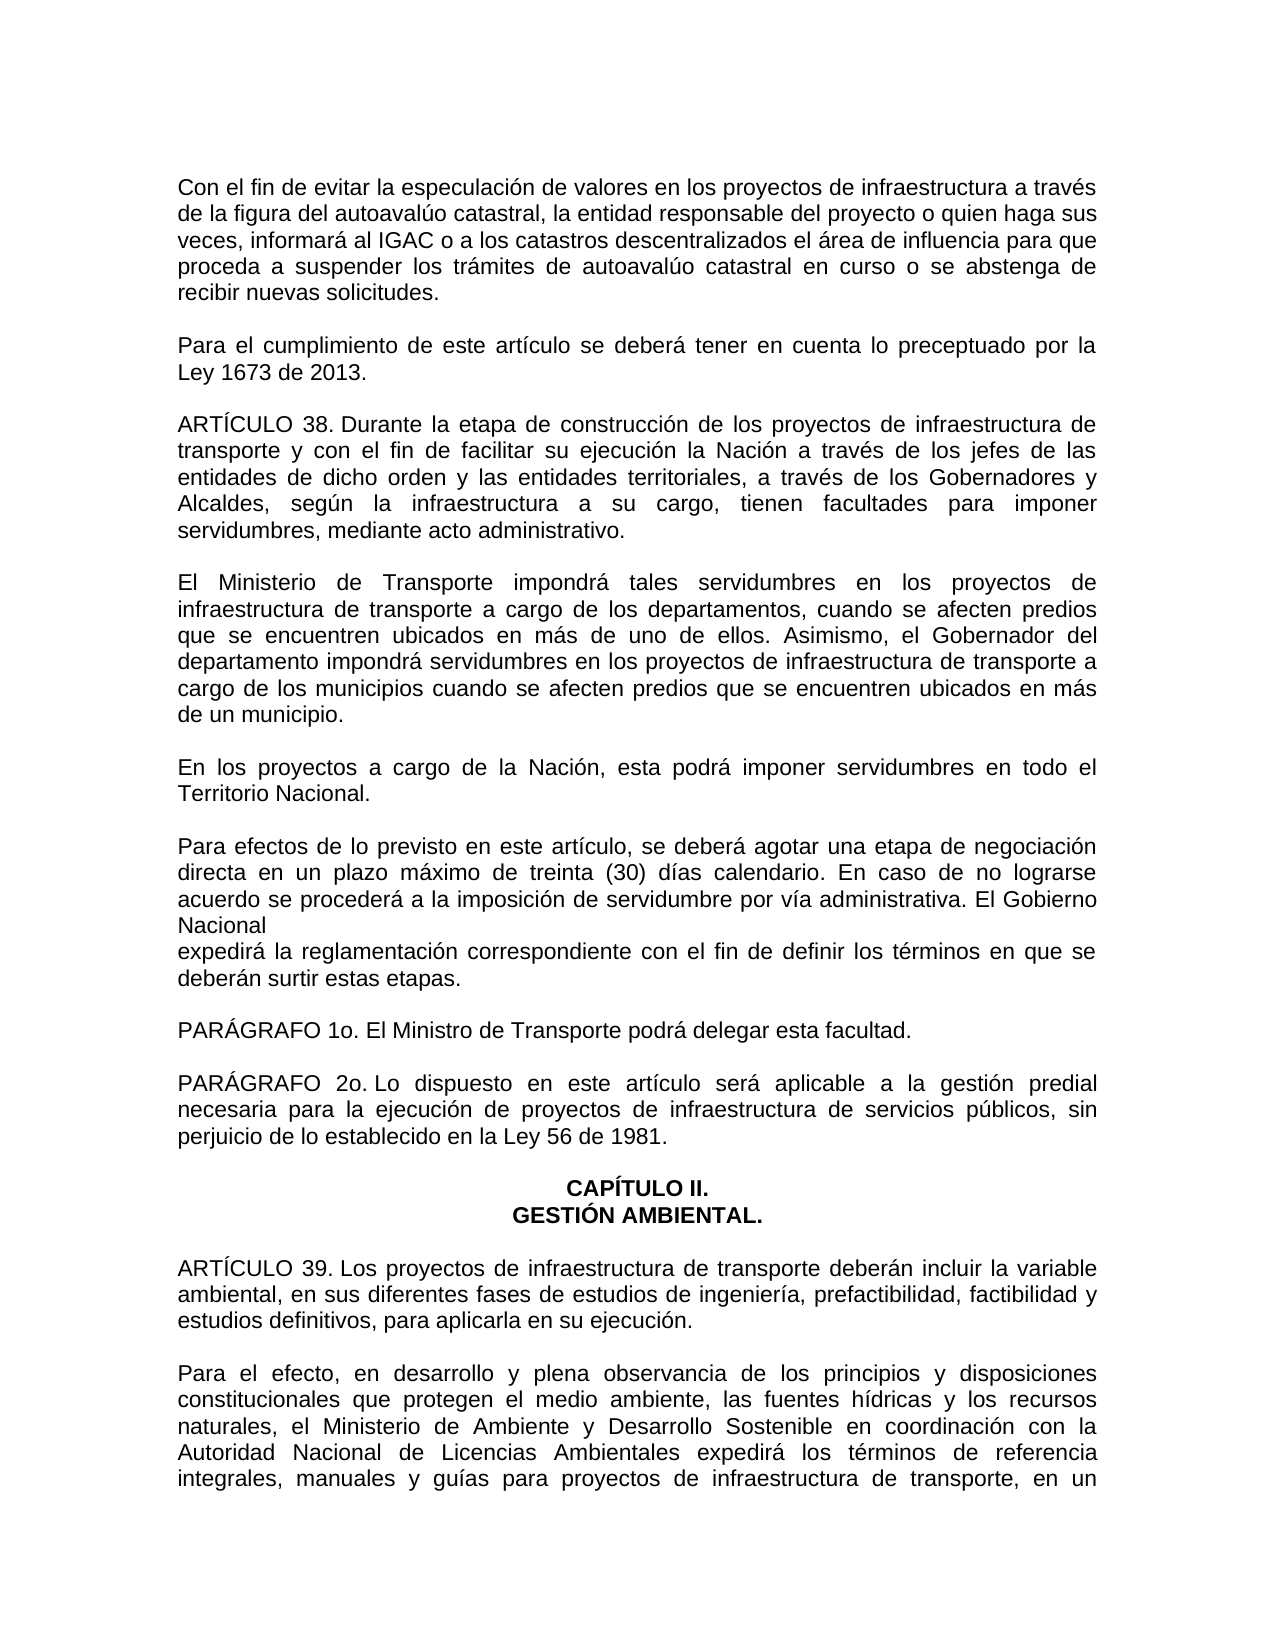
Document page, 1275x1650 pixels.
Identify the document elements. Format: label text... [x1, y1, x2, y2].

text Con el fin de evitar la especulación de valores en los proyectos de infraestructura a través de la figura del autoavalúo catastral, la entidad responsable del proyecto o quien haga sus veces, informará al IGAC o a los catastros descentralizados el área de influencia para que proceda a suspender los trámites de autoavalúo catastral en curso o se abstenga de recibir nuevas solicitudes. [177, 174, 1098, 306]
text Para efectos de lo previsto en este artículo, se deberá agotar una etapa de negociación directa en un plazo máximo de treinta (30) días calendario. En caso de no lograrse acuerdo se procederá a la imposición de servidumbre por vía administrativa. El Gobierno Nacional [177, 833, 1098, 938]
text PARÁGRAFO 1o. El Ministro de Transporte podrá delegar esta facultad. [177, 1017, 1098, 1044]
text ARTÍCULO 39. Los proyectos de infraestructura de transporte deberán incluir la variable ambiental, en sus diferentes fases de estudios de ingeniería, prefactibilidad, factibilidad y estudios definitivos, para aplicarla en su ejecución. [177, 1254, 1098, 1333]
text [177, 1360, 1098, 1492]
text CAPÍTULO II. [177, 1175, 1098, 1202]
text PARÁGRAFO 2o. Lo dispuesto en este artículo será aplicable a la gestión predial necesaria para la ejecución de proyectos de infraestructura de servicios públicos, sin perjuicio de lo establecido en la Ley 56 de 1981. [177, 1070, 1098, 1149]
text ARTÍCULO 38. Durante la etapa de construcción de los proyectos de infraestructura de transporte y con el fin de facilitar su ejecución la Nación a través de los jefes de las entidades de dicho orden y las entidades territoriales, a través de los Gobernadores y Alcaldes, según la infraestructura a su cargo, tienen facultades para imponer servidumbres, mediante acto administrativo. [177, 411, 1098, 543]
text Para el cumplimiento de este artículo se deberá tener en cuenta lo preceptuado por la Ley 1673 de 2013. [177, 332, 1098, 385]
text El Ministerio de Transporte impondrá tales servidumbres en los proyectos de infraestructura de transporte a cargo de los departamentos, cuando se afecten predios que se encuentren ubicados en más de uno de ellos. Asimismo, el Gobernador del departamento impondrá servidumbres en los proyectos de infraestructura de transporte a cargo de los municipios cuando se afecten predios que se encuentren ubicados en más de un municipio. [177, 569, 1098, 727]
text En los proyectos a cargo de la Nación, esta podrá imponer servidumbres en todo el Territorio Nacional. [177, 754, 1098, 806]
text GESTIÓN AMBIENTAL. [177, 1202, 1098, 1228]
text expedirá la reglamentación correspondiente con el fin de definir los términos en que se deberán surtir estas etapas. [177, 938, 1098, 991]
